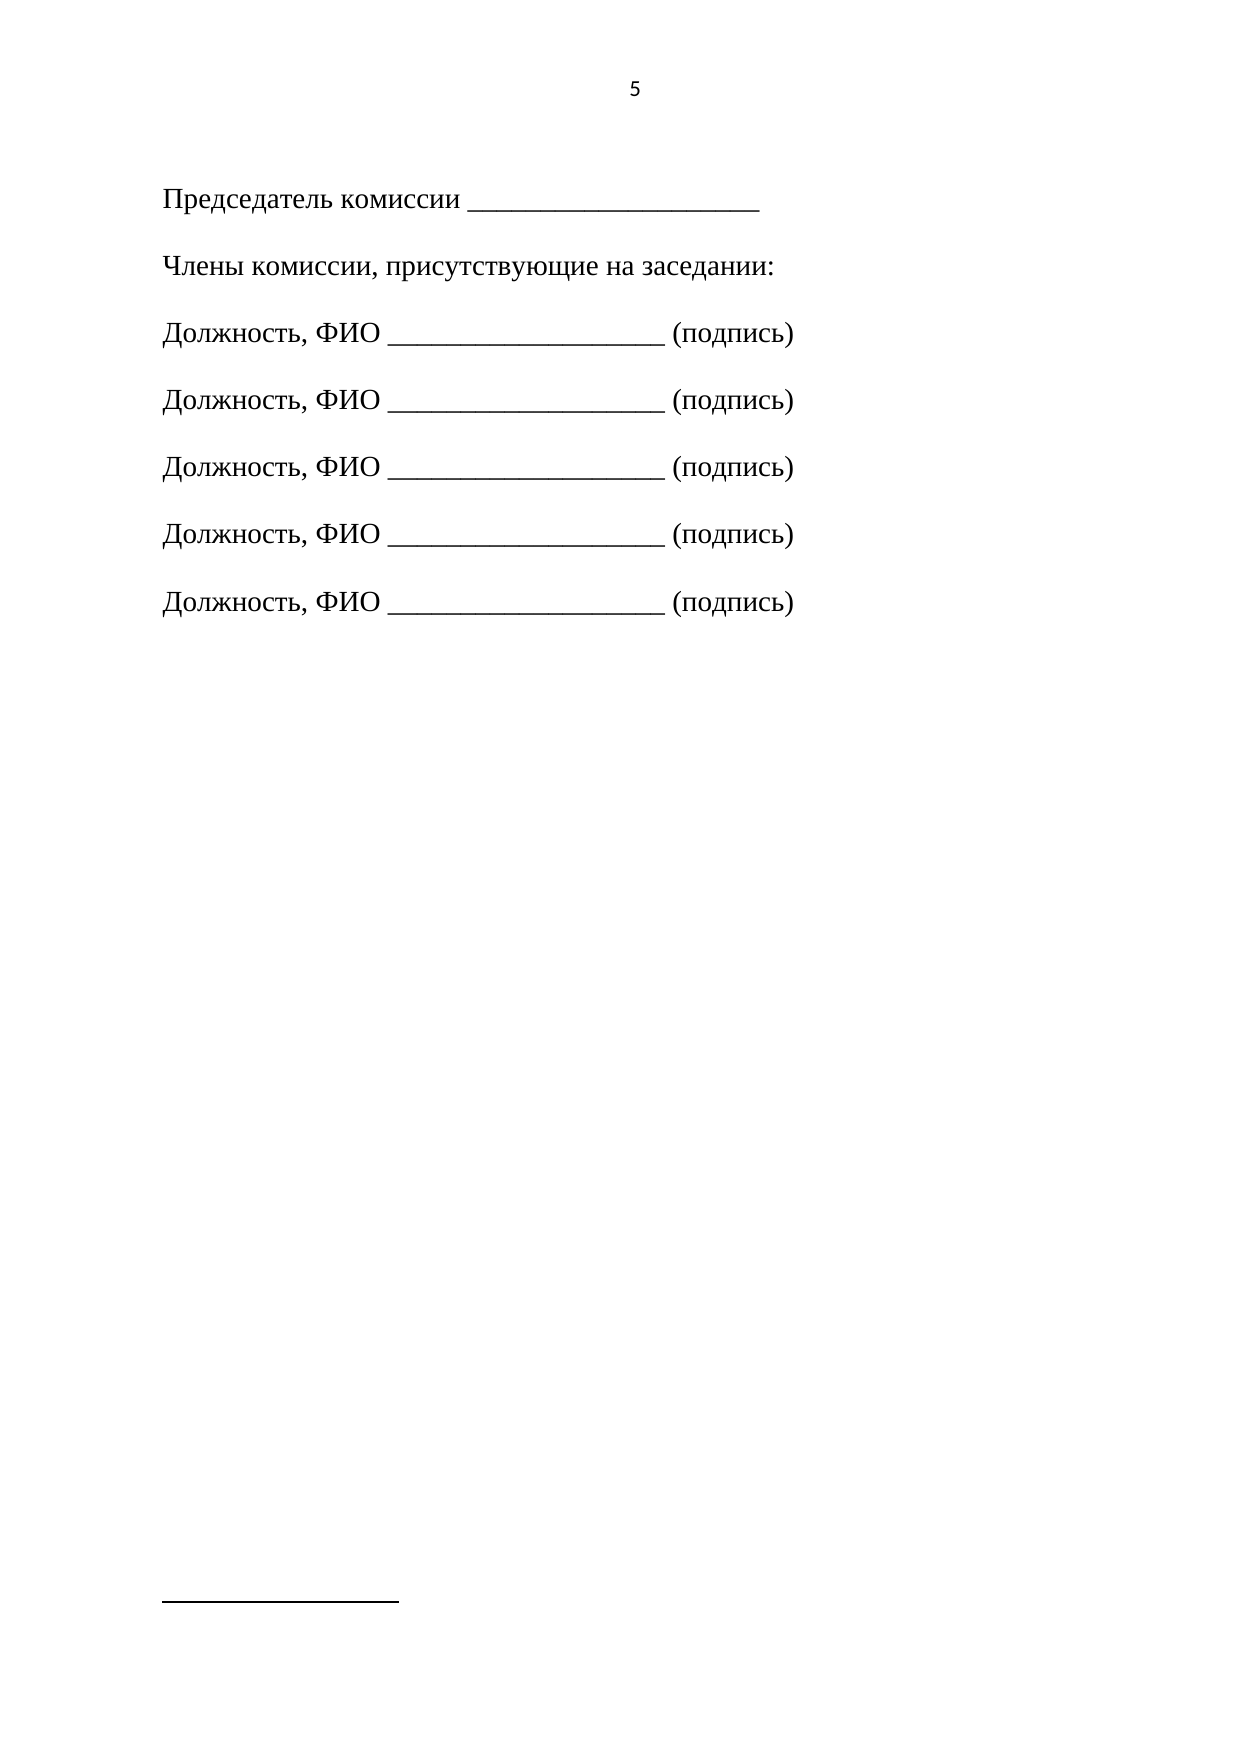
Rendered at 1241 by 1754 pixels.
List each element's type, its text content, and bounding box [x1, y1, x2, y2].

text Должность, ФИО ___________________ (подпись) [162, 584, 1107, 617]
text Должность, ФИО ___________________ (подпись) [162, 382, 1107, 416]
text Члены комиссии, присутствующие на заседании: [162, 248, 1107, 282]
text Должность, ФИО ___________________ (подпись) [162, 449, 1107, 483]
text Должность, ФИО ___________________ (подпись) [162, 315, 1107, 349]
text Председатель комиссии ____________________ [162, 181, 1107, 215]
text Должность, ФИО ___________________ (подпись) [162, 517, 1107, 550]
